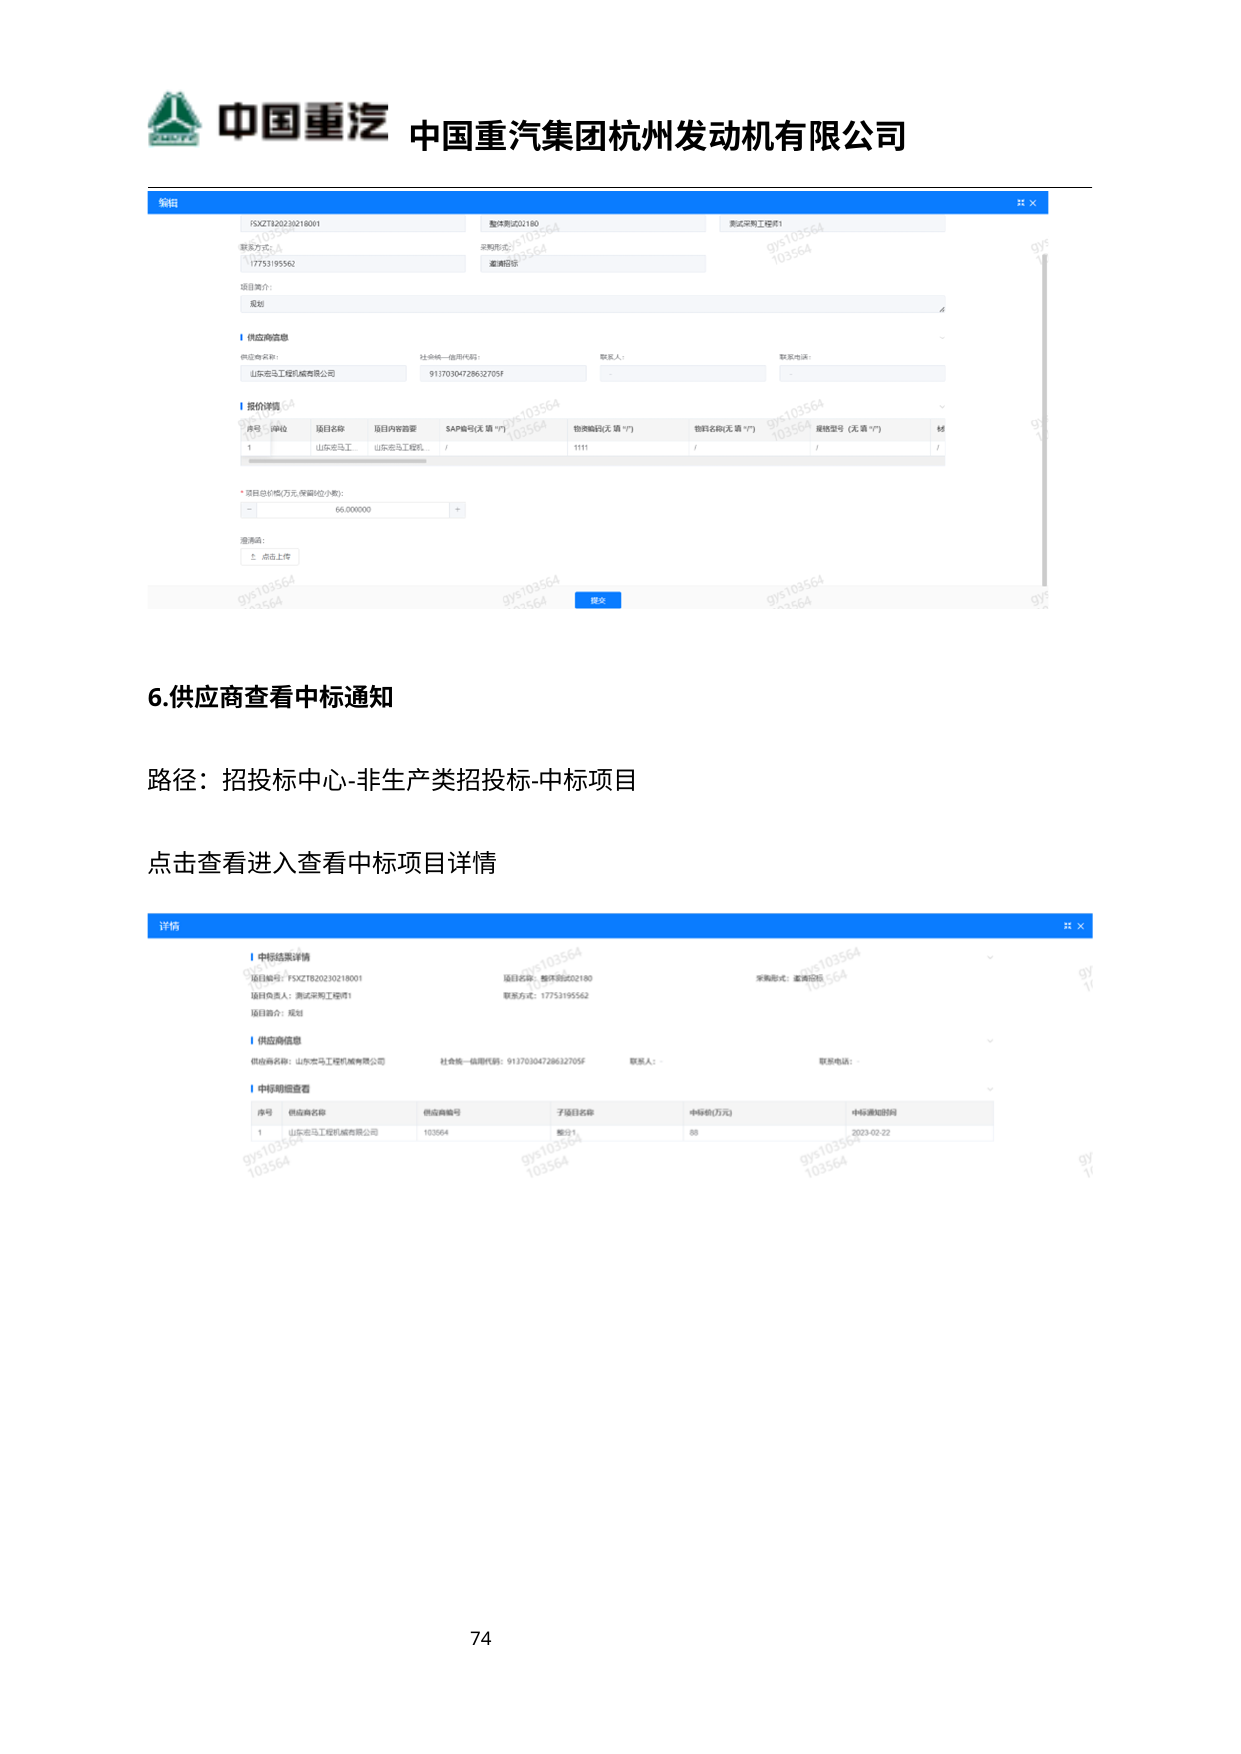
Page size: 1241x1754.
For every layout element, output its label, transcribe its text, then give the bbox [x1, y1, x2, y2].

text 路径：招投标中心-非生产类招投标-中标项目 [148, 746, 1092, 811]
text 6.供应商查看中标通知 [148, 663, 1092, 728]
text 点击查看进入查看中标项目详情 [148, 829, 1092, 894]
picture [147, 912, 1093, 1234]
picture [147, 191, 1049, 609]
